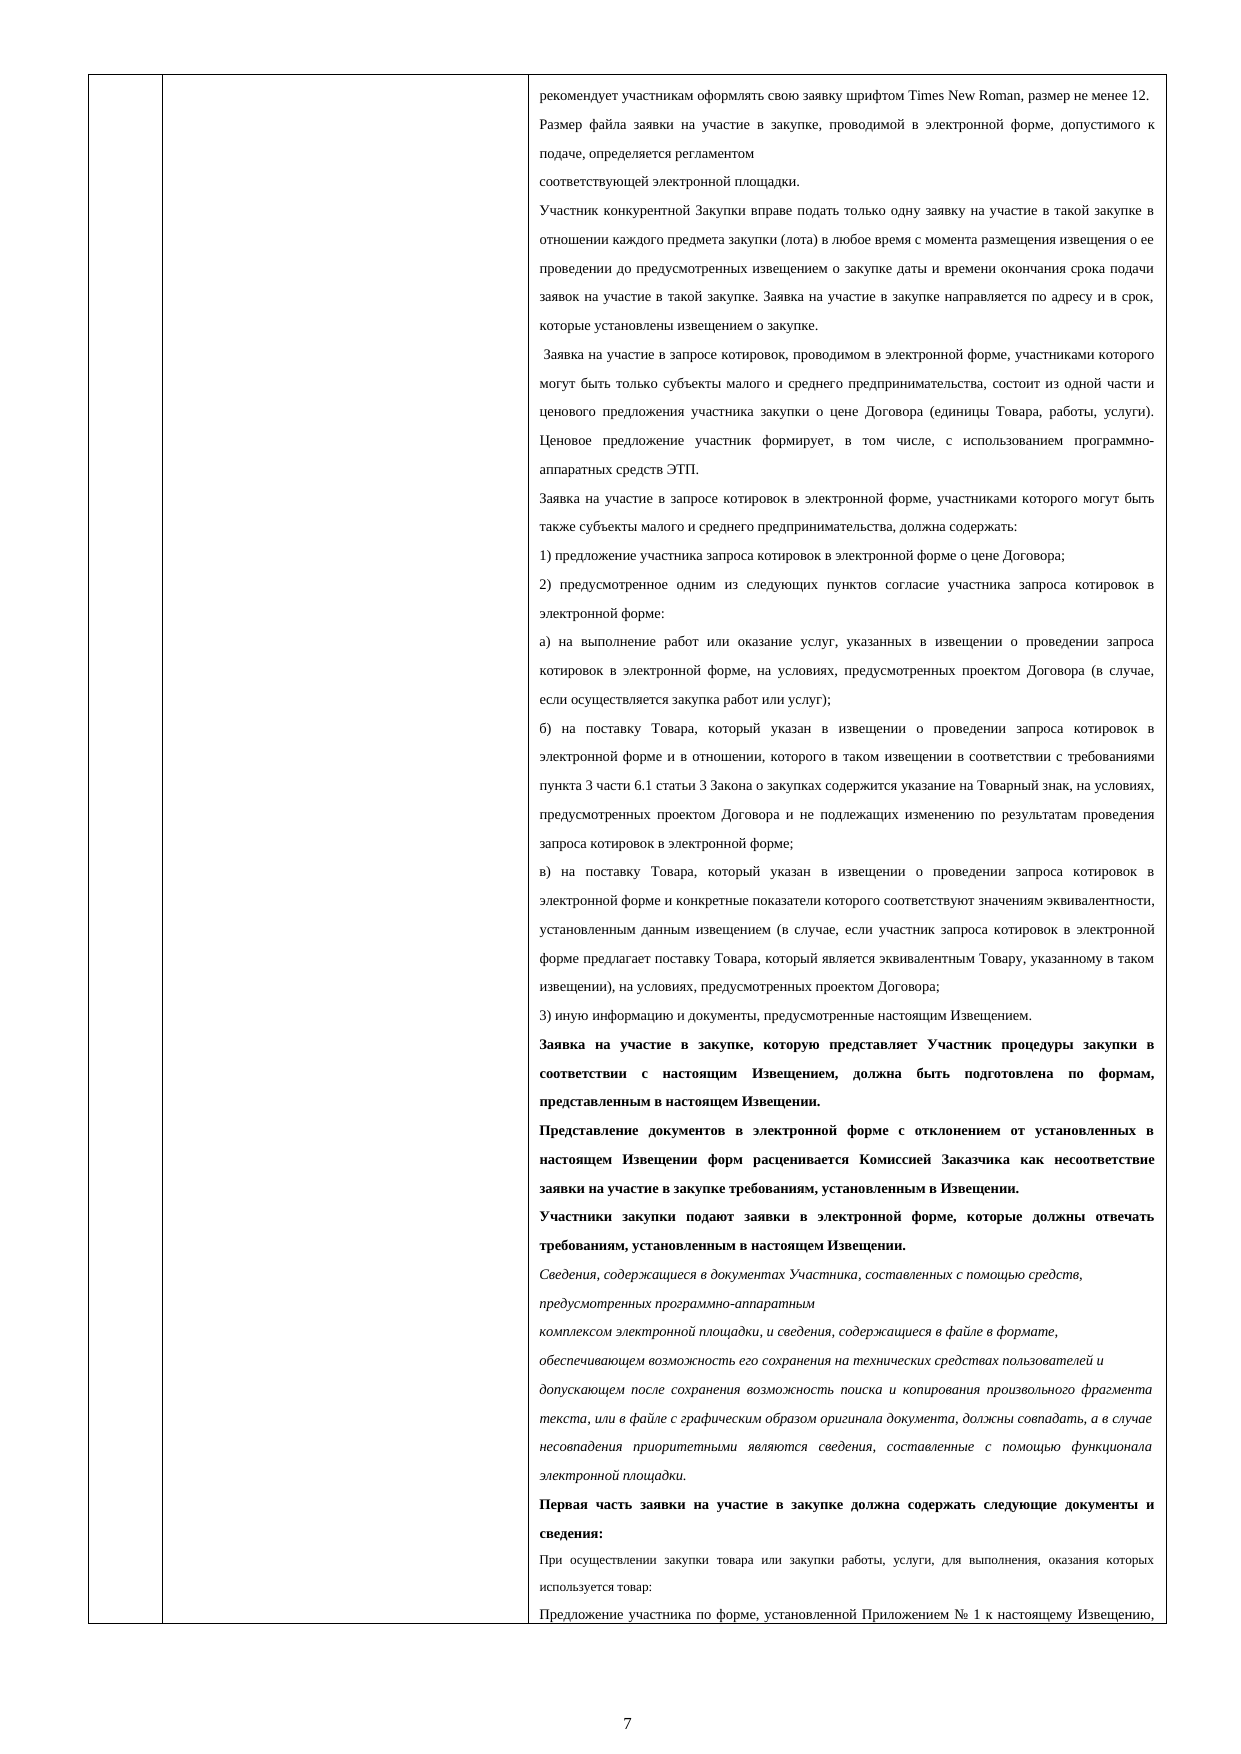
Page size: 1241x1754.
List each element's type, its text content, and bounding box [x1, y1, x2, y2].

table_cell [163, 75, 528, 1623]
table_cell 5 [89, 75, 162, 1623]
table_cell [529, 75, 1166, 1623]
